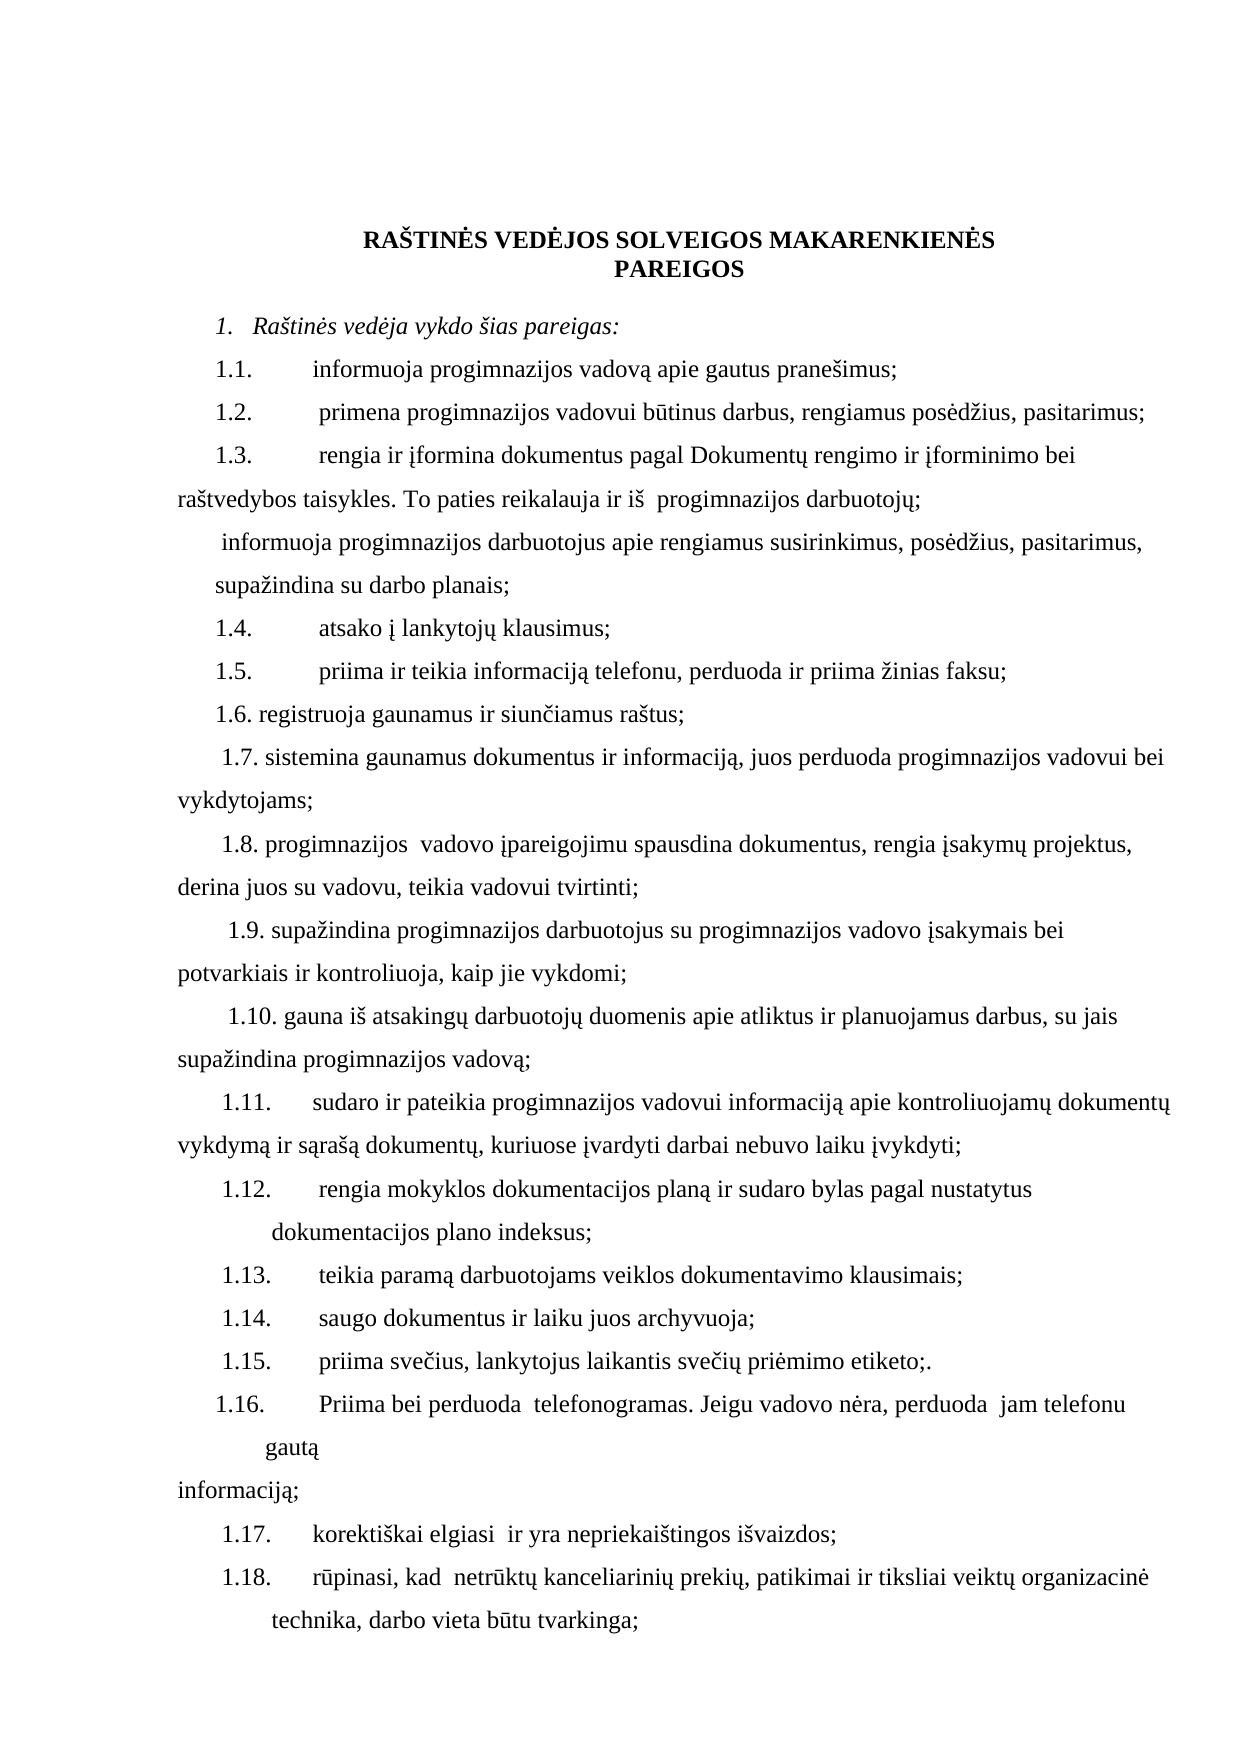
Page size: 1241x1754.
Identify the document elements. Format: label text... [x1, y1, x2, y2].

text informaciją; [177, 1476, 1181, 1504]
text 1.10. gauna iš atsakingų darbuotojų duomenis apie atliktus ir planuojamus darbus, su jais [177, 1001, 1181, 1030]
list rūpinasi, kad netrūktų kanceliarinių prekių, patikimai ir tiksliai veiktų organizacinė technika, darbo vieta būtu tvarkinga; [221, 1562, 1181, 1634]
text PAREIGOS [177, 254, 1181, 282]
text informuoja progimnazijos darbuotojus apie rengiamus susirinkimus, posėdžius, pasitarimus, supažindina su darbo planais; [215, 527, 1181, 599]
list korektiškai elgiasi ir yra nepriekaištingos išvaizdos; [221, 1519, 1181, 1547]
list rengia ir įformina dokumentus pagal Dokumentų rengimo ir įforminimo bei [215, 441, 1181, 469]
list priima svečius, lankytojus laikantis svečių priėmimo etiketo;. [221, 1346, 1181, 1375]
list saugo dokumentus ir laiku juos archyvuoja; [221, 1303, 1181, 1332]
list teikia paramą darbuotojams veiklos dokumentavimo klausimais; [221, 1260, 1181, 1289]
list Priima bei perduoda telefonogramas. Jeigu vadovo nėra, perduoda jam telefonu gautą [215, 1389, 1181, 1461]
text 1.9. supažindina progimnazijos darbuotojus su progimnazijos vadovo įsakymais bei potvarkiais ir kontroliuoja, kaip jie vykdomi; [177, 915, 1181, 987]
list primena progimnazijos vadovui būtinus darbus, rengiamus posėdžius, pasitarimus; [215, 397, 1181, 426]
list priima ir teikia informaciją telefonu, perduoda ir priima žinias faksu; [215, 656, 1181, 685]
text 1.8. progimnazijos vadovo įpareigojimu spausdina dokumentus, rengia įsakymų projektus, derina juos su vadovu, teikia vadovui tvirtinti; [177, 829, 1181, 901]
text RAŠTINĖS VEDĖJOS SOLVEIGOS MAKARENKIENĖS [177, 225, 1181, 254]
list informuoja progimnazijos vadovą apie gautus pranešimus; [215, 354, 1181, 383]
list rengia mokyklos dokumentacijos planą ir sudaro bylas pagal nustatytus dokumentacijos plano indeksus; [221, 1174, 1181, 1246]
list sudaro ir pateikia progimnazijos vadovui informaciją apie kontroliuojamų dokumentų [221, 1087, 1181, 1116]
text raštvedybos taisykles. To paties reikalauja ir iš progimnazijos darbuotojų; [177, 484, 1181, 512]
list Raštinės vedėja vykdo šias pareigas: [215, 311, 1181, 340]
text vykdymą ir sąrašą dokumentų, kuriuose įvardyti darbai nebuvo laiku įvykdyti; [177, 1131, 1181, 1159]
text 1.7. sistemina gaunamus dokumentus ir informaciją, juos perduoda progimnazijos vadovui bei vykdytojams; [177, 742, 1181, 814]
text 1.6. registruoja gaunamus ir siunčiamus raštus; [177, 699, 1181, 728]
text supažindina progimnazijos vadovą; [177, 1044, 1181, 1073]
list atsako į lankytojų klausimus; [215, 613, 1181, 642]
